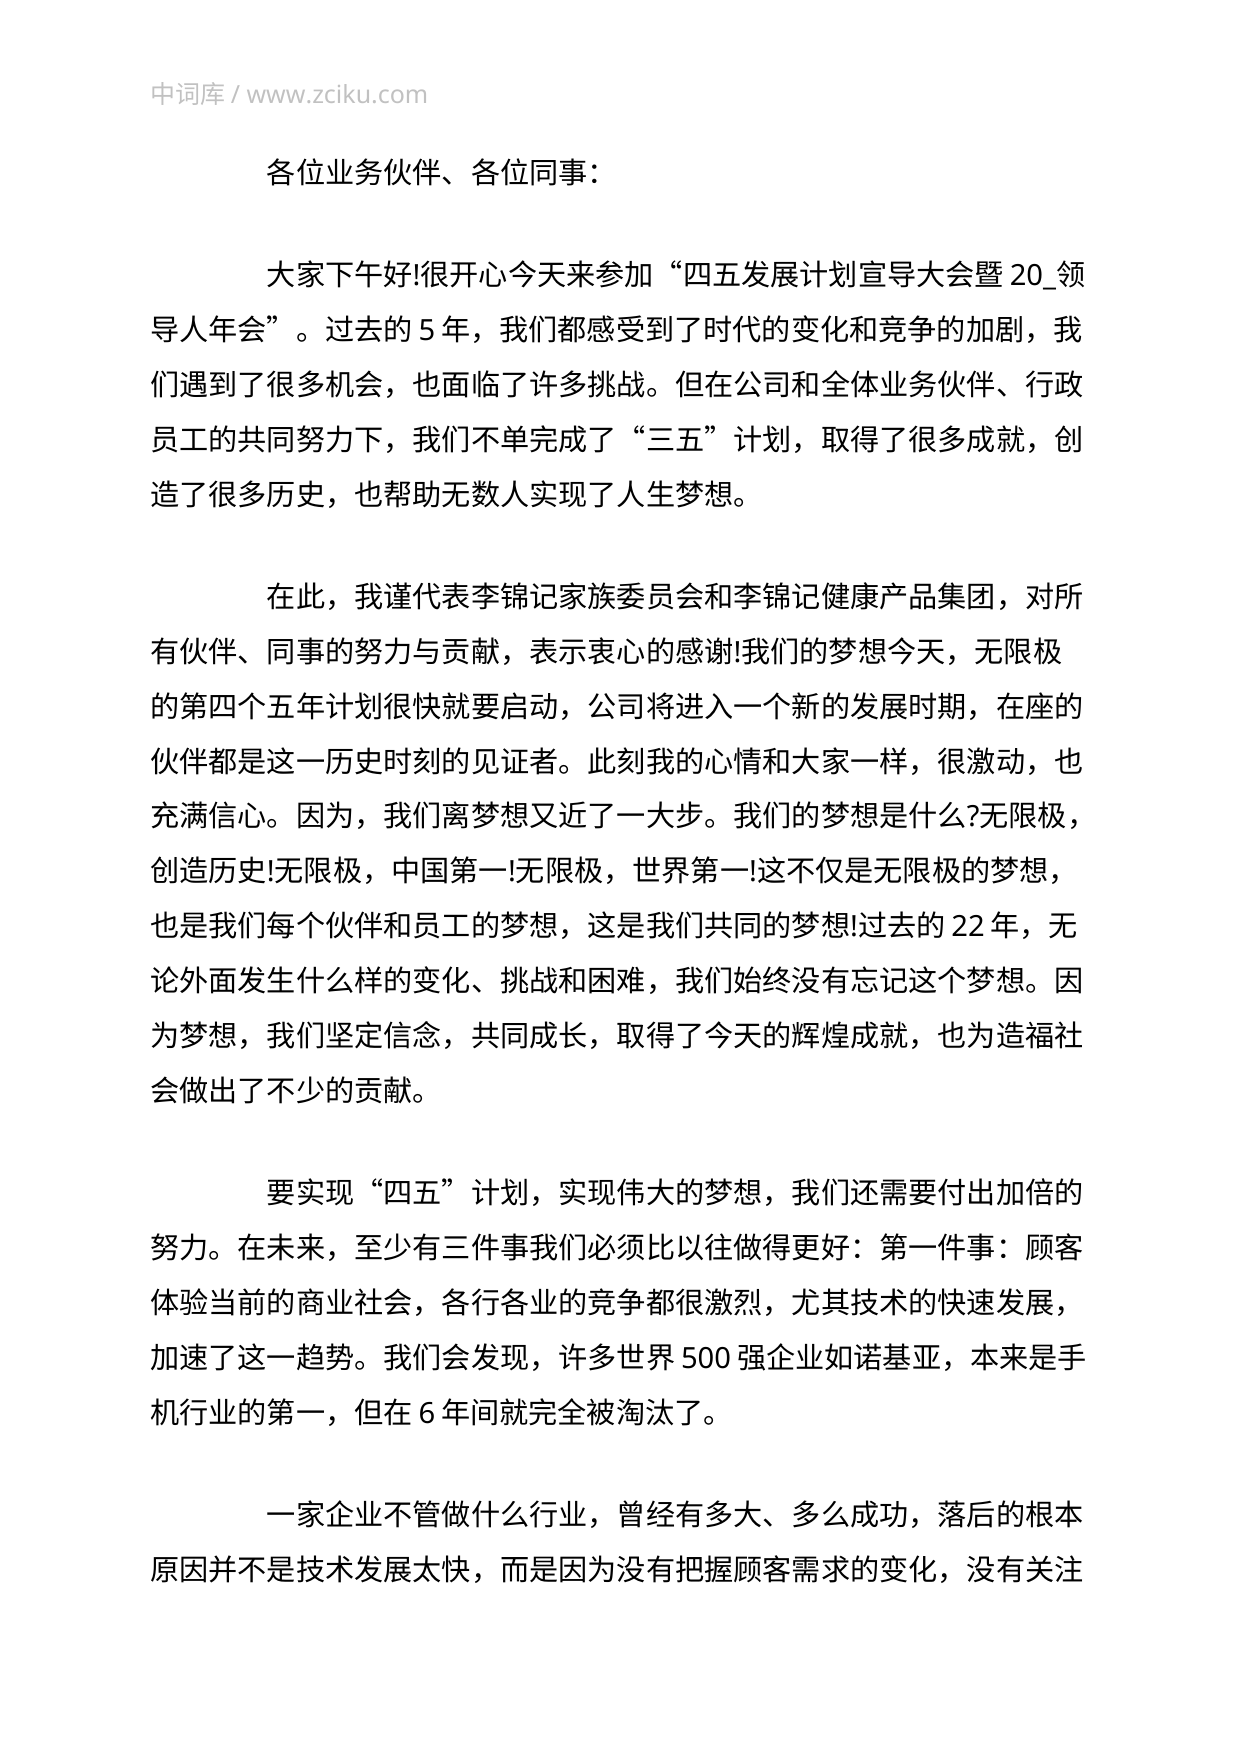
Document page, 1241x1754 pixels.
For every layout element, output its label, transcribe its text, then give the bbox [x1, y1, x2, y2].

text 要实现“四五”计划，实现伟大的梦想，我们还需要付出加倍的努力。在未来，至少有三件事我们必须比以往做得更好：第一件事：顾客体验当前的商业社会，各行各业的竞争都很激烈，尤其技术的快速发展，加速了这一趋势。我们会发现，许多世界500强企业如诺基亚，本来是手机行业的第一，但在6年间就完全被淘汰了。 [150, 1169, 1090, 1432]
text 各位业务伙伴、各位同事： [150, 150, 1090, 192]
text 大家下午好!很开心今天来参加“四五发展计划宣导大会暨20_领导人年会”。过去的5年，我们都感受到了时代的变化和竞争的加剧，我们遇到了很多机会，也面临了许多挑战。但在公司和全体业务伙伴、行政员工的共同努力下，我们不单完成了“三五”计划，取得了很多成就，创造了很多历史，也帮助无数人实现了人生梦想。 [150, 252, 1090, 514]
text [150, 1491, 1090, 1588]
text 在此，我谨代表李锦记家族委员会和李锦记健康产品集团，对所有伙伴、同事的努力与贡献，表示衷心的感谢!我们的梦想今天，无限极的第四个五年计划很快就要启动，公司将进入一个新的发展时期，在座的伙伴都是这一历史时刻的见证者。此刻我的心情和大家一样，很激动，也充满信心。因为，我们离梦想又近了一大步。我们的梦想是什么?无限极，创造历史!无限极，中国第一!无限极，世界第一!这不仅是无限极的梦想，也是我们每个伙伴和员工的梦想，这是我们共同的梦想!过去的22年，无论外面发生什么样的变化、挑战和困难，我们始终没有忘记这个梦想。因为梦想，我们坚定信念，共同成长，取得了今天的辉煌成就，也为造福社会做出了不少的贡献。 [150, 573, 1090, 1110]
